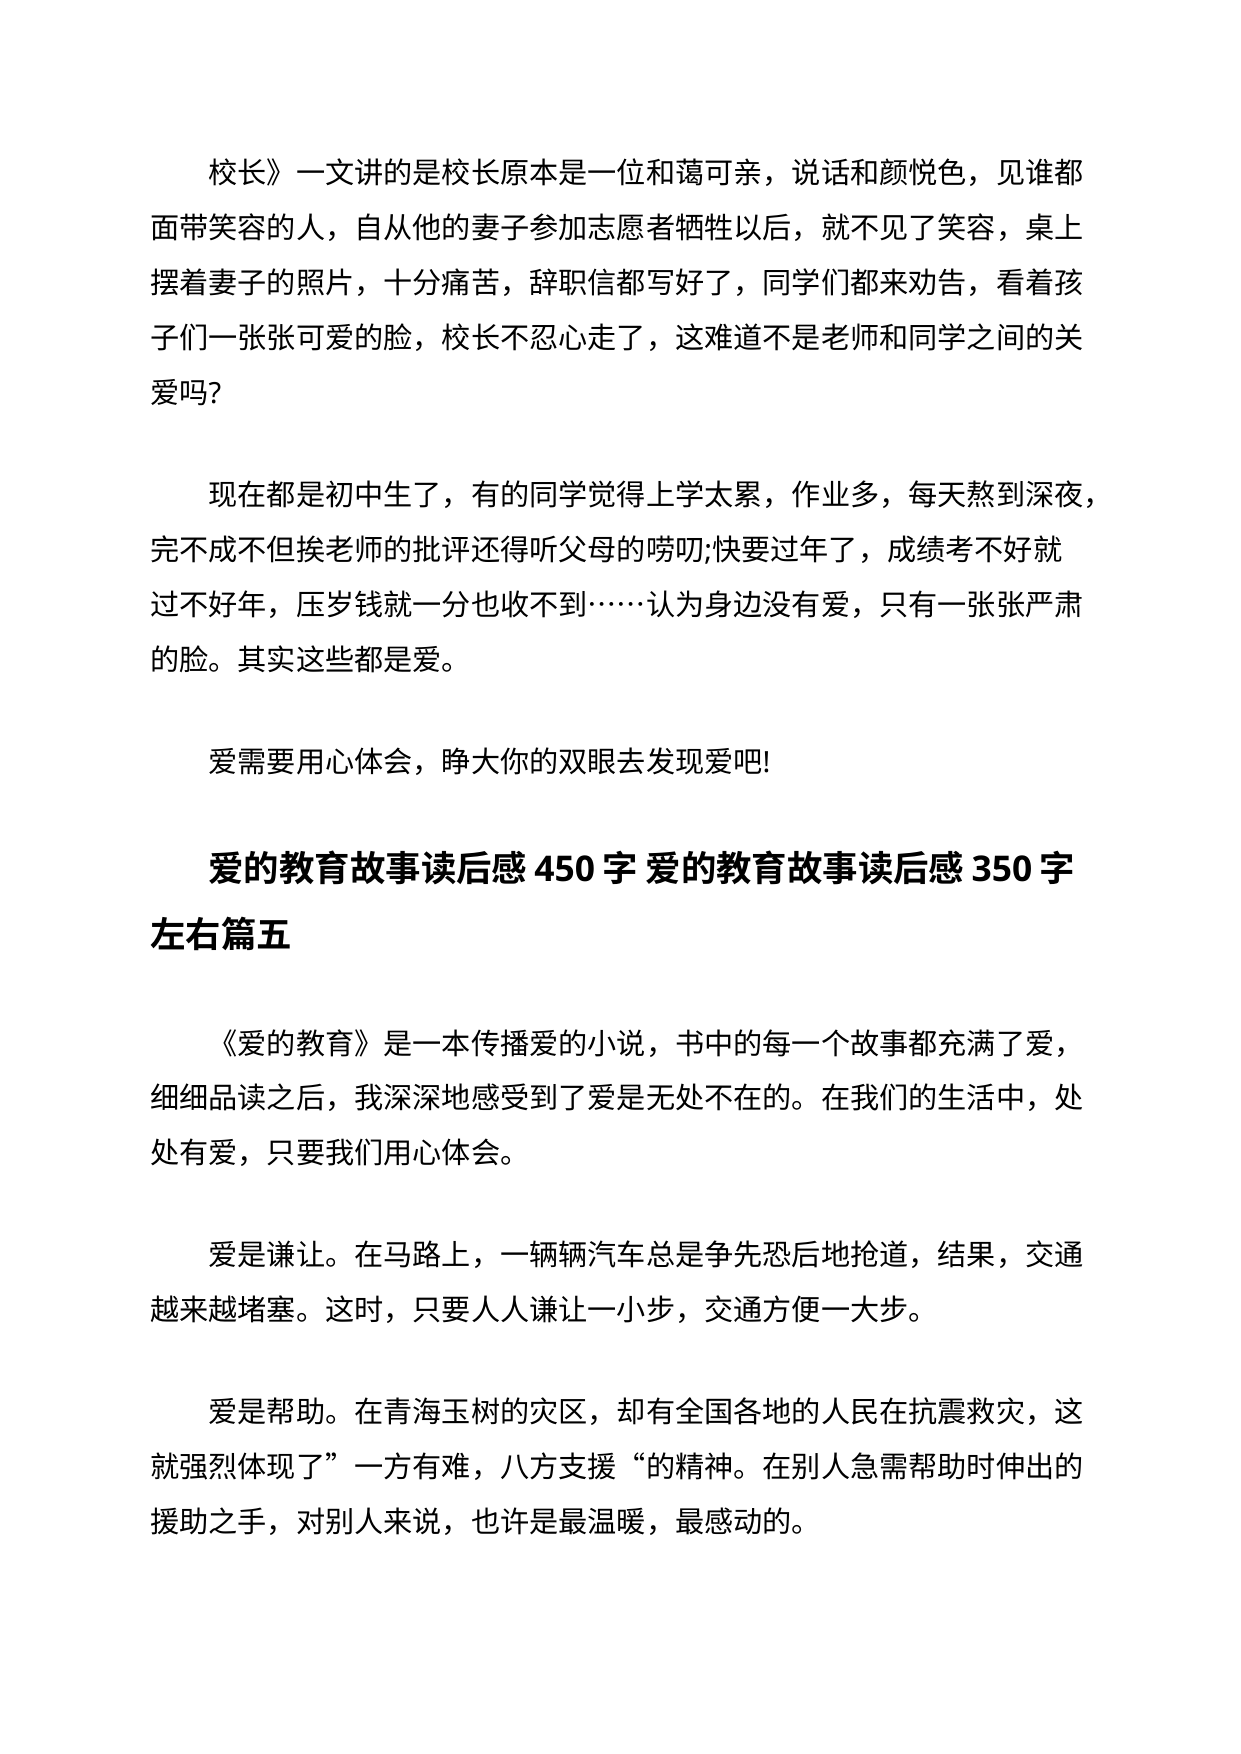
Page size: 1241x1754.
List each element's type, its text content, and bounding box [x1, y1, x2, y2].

text 爱需要用心体会，睁大你的双眼去发现爱吧! [150, 738, 1090, 781]
text 爱是谦让。在马路上，一辆辆汽车总是争先恐后地抢道，结果，交通越来越堵塞。这时，只要人人谦让一小步，交通方便一大步。 [150, 1232, 1090, 1329]
text 爱的教育故事读后感450字 爱的教育故事读后感350字左右篇五 [150, 840, 1090, 958]
text 校长》一文讲的是校长原本是一位和蔼可亲，说话和颜悦色，见谁都面带笑容的人，自从他的妻子参加志愿者牺牲以后，就不见了笑容，桌上摆着妻子的照片，十分痛苦，辞职信都写好了，同学们都来劝告，看着孩子们一张张可爱的脸，校长不忍心走了，这难道不是老师和同学之间的关爱吗? [150, 150, 1090, 412]
text 现在都是初中生了，有的同学觉得上学太累，作业多，每天熬到深夜，完不成不但挨老师的批评还得听父母的唠叨;快要过年了，成绩考不好就过不好年，压岁钱就一分也收不到……认为身边没有爱，只有一张张严肃的脸。其实这些都是爱。 [150, 472, 1090, 679]
text 《爱的教育》是一本传播爱的小说，书中的每一个故事都充满了爱，细细品读之后，我深深地感受到了爱是无处不在的。在我们的生活中，处处有爱，只要我们用心体会。 [150, 1020, 1090, 1172]
text 爱是帮助。在青海玉树的灾区，却有全国各地的人民在抗震救灾，这就强烈体现了”一方有难，八方支援“的精神。在别人急需帮助时伸出的援助之手，对别人来说，也许是最温暖，最感动的。 [150, 1388, 1090, 1541]
